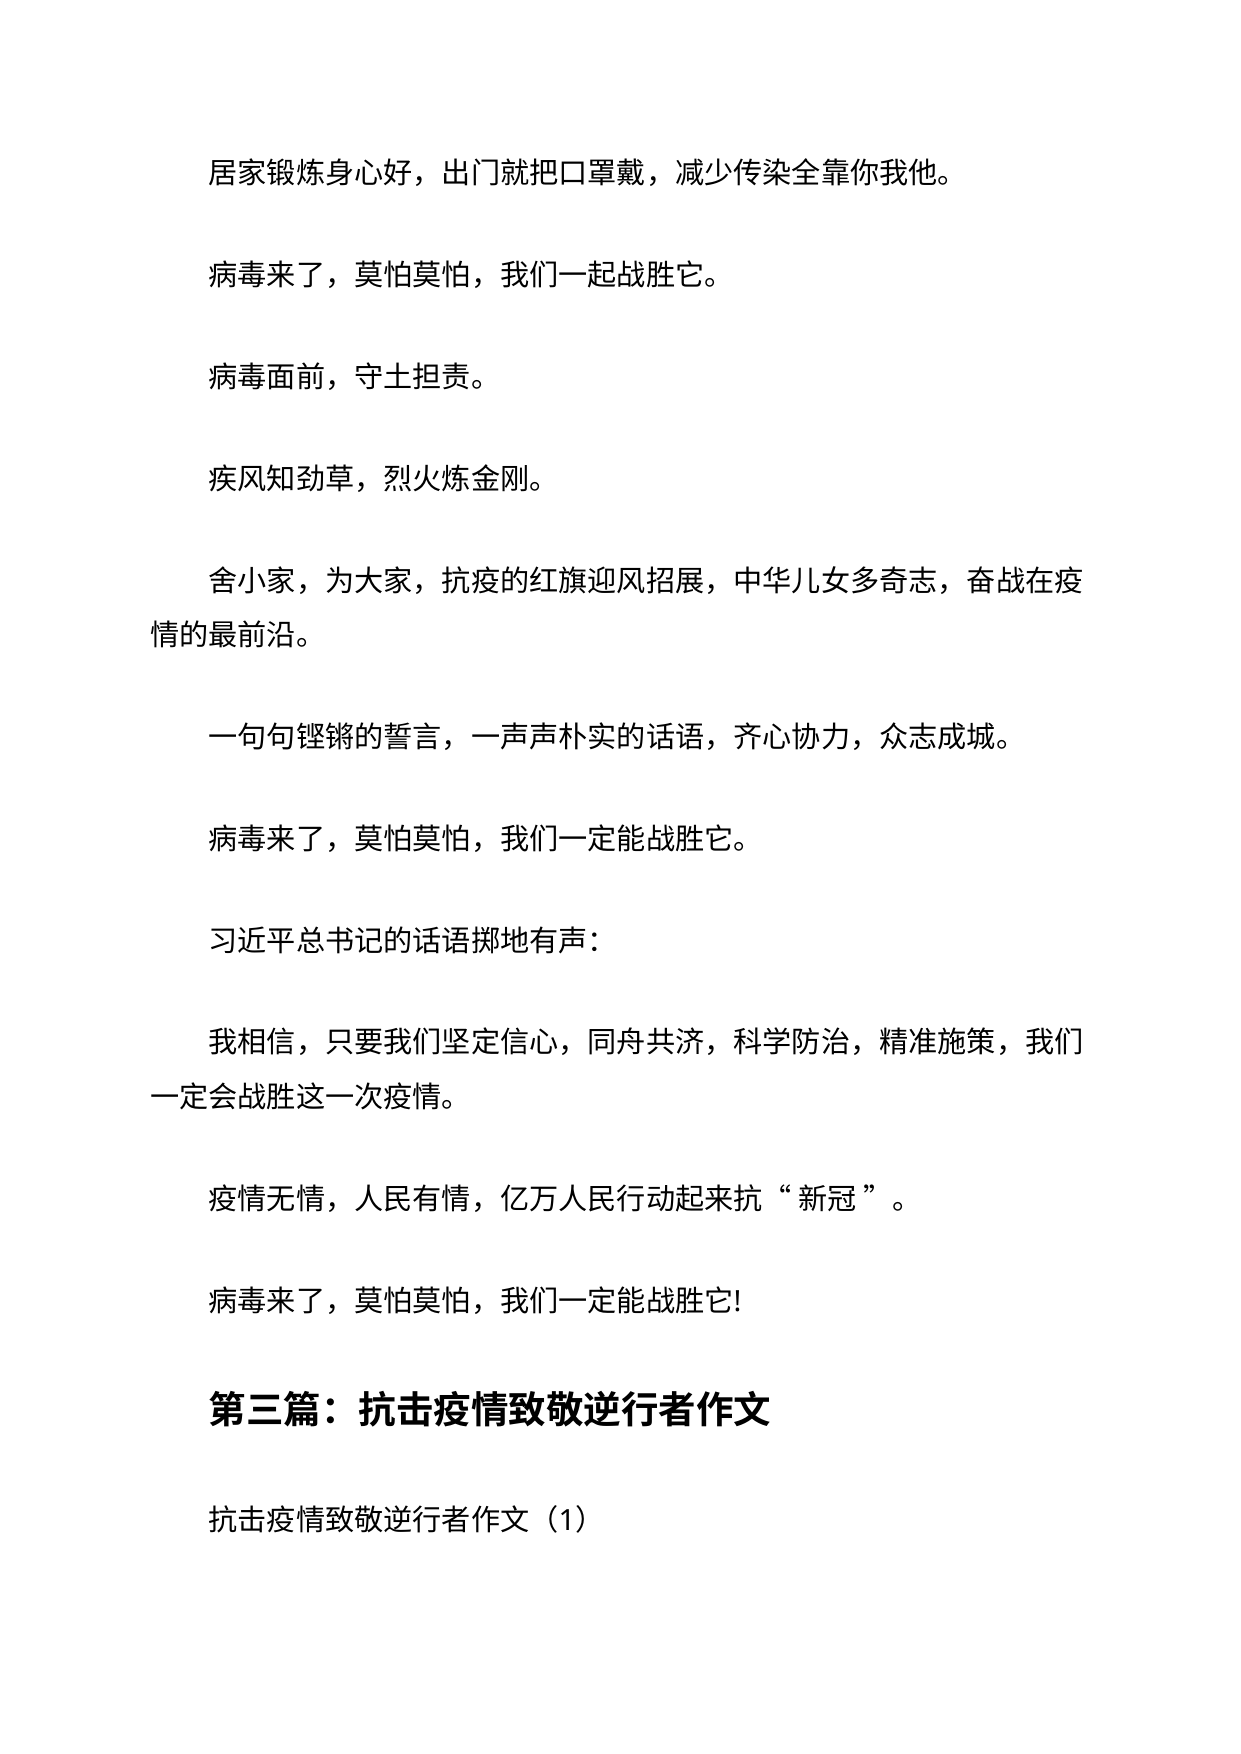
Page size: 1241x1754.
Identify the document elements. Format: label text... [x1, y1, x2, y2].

text 我相信，只要我们坚定信心，同舟共济，科学防治，精准施策，我们一定会战胜这一次疫情。 [150, 1019, 1090, 1116]
text 病毒来了，莫怕莫怕，我们一起战胜它。 [150, 252, 1090, 294]
text 居家锻炼身心好，出门就把口罩戴，减少传染全靠你我他。 [150, 150, 1090, 192]
text 病毒来了，莫怕莫怕，我们一定能战胜它! [150, 1277, 1090, 1320]
text 习近平总书记的话语掷地有声： [150, 917, 1090, 959]
text 第三篇：抗击疫情致敬逆行者作文 [150, 1379, 1090, 1434]
text 一句句铿锵的誓言，一声声朴实的话语，齐心协力，众志成城。 [150, 714, 1090, 756]
text 疾风知劲草，烈火炼金刚。 [150, 455, 1090, 498]
text 疫情无情，人民有情，亿万人民行动起来抗“ 新冠 ”。 [150, 1176, 1090, 1218]
text 病毒面前，守土担责。 [150, 353, 1090, 396]
text 舍小家，为大家，抗疫的红旗迎风招展，中华儿女多奇志，奋战在疫情的最前沿。 [150, 557, 1090, 654]
text 病毒来了，莫怕莫怕，我们一定能战胜它。 [150, 816, 1090, 858]
text 抗击疫情致敬逆行者作文（1） [150, 1497, 1090, 1539]
